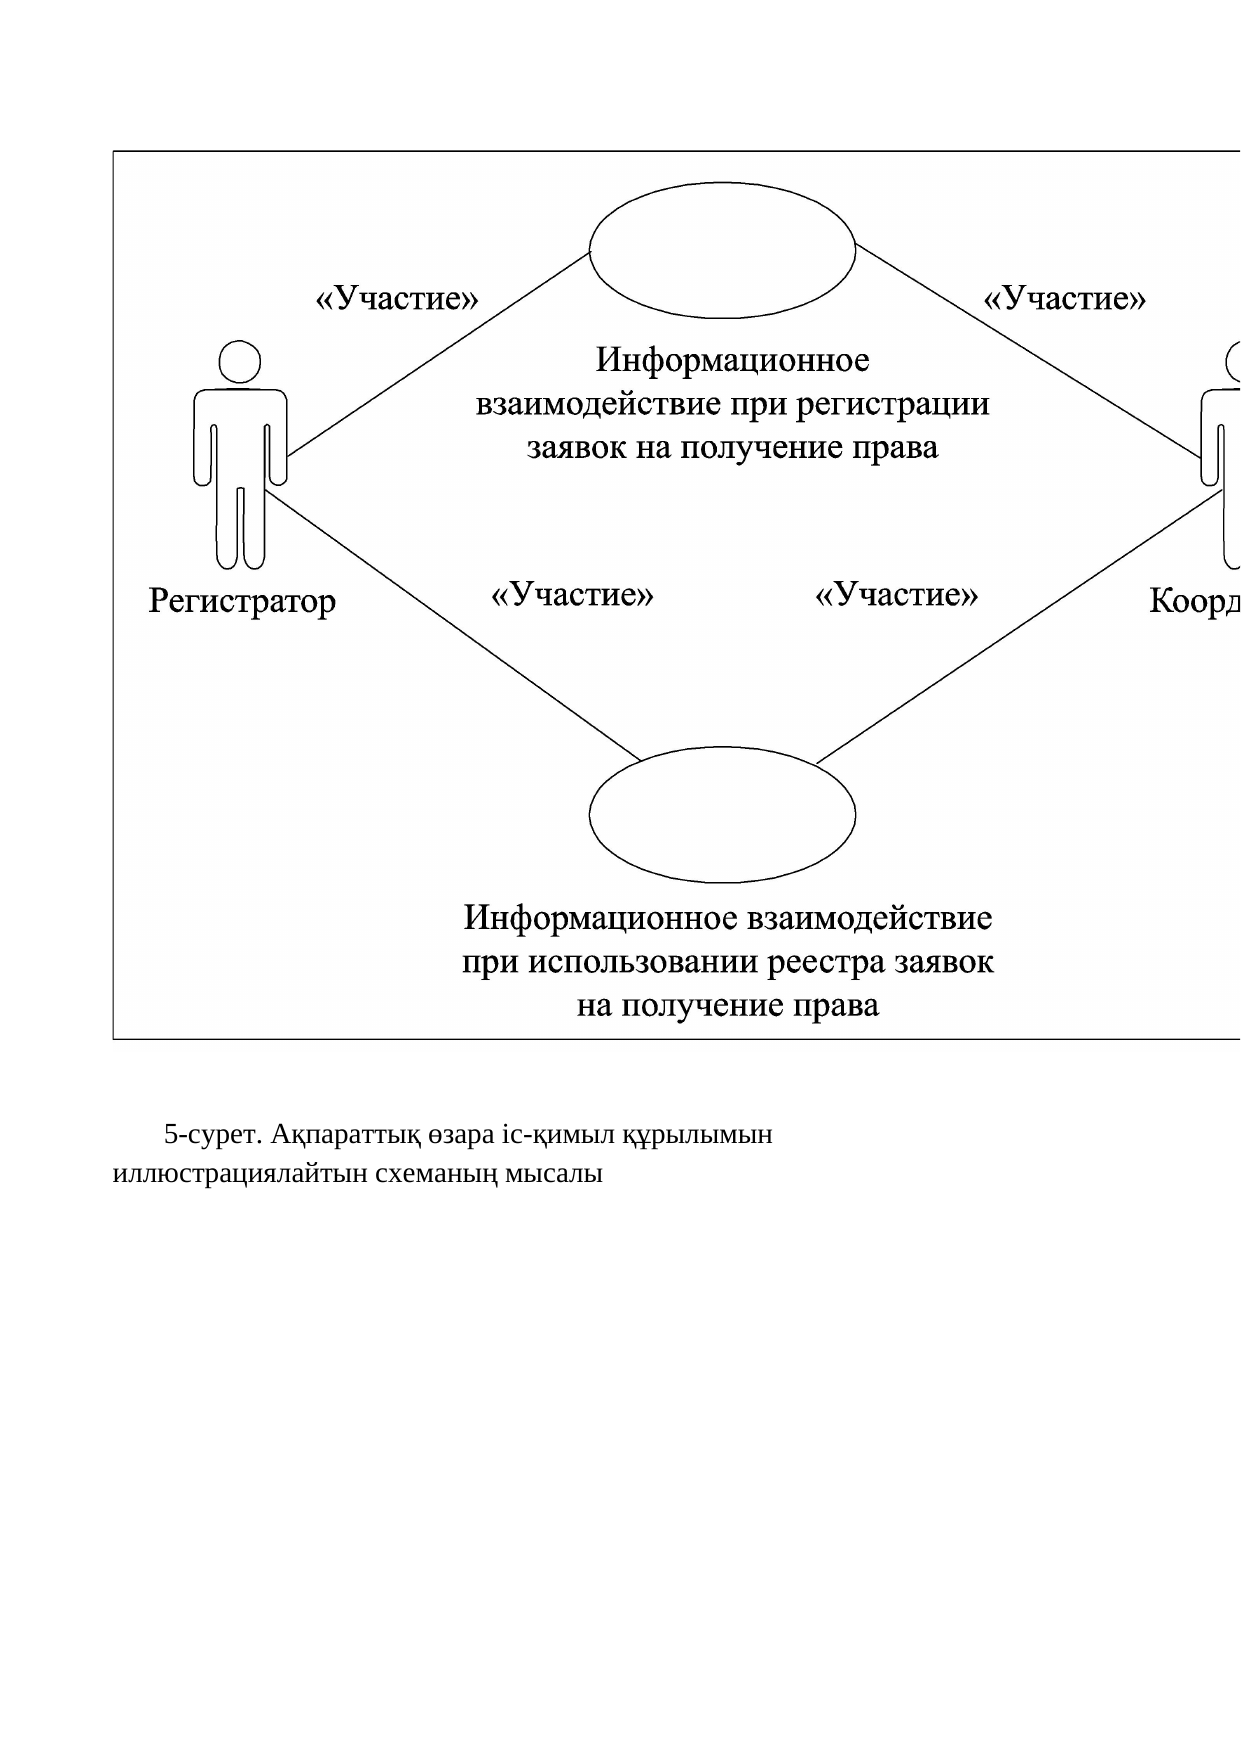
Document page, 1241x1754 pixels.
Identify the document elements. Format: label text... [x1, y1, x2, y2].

text 5-сурет. Ақпараттық өзара іс-қимыл құрылымын [112, 1116, 1128, 1150]
picture [112, 150, 1241, 1052]
text иллюстрациялайтын схеманың мысалы [112, 1155, 1128, 1188]
